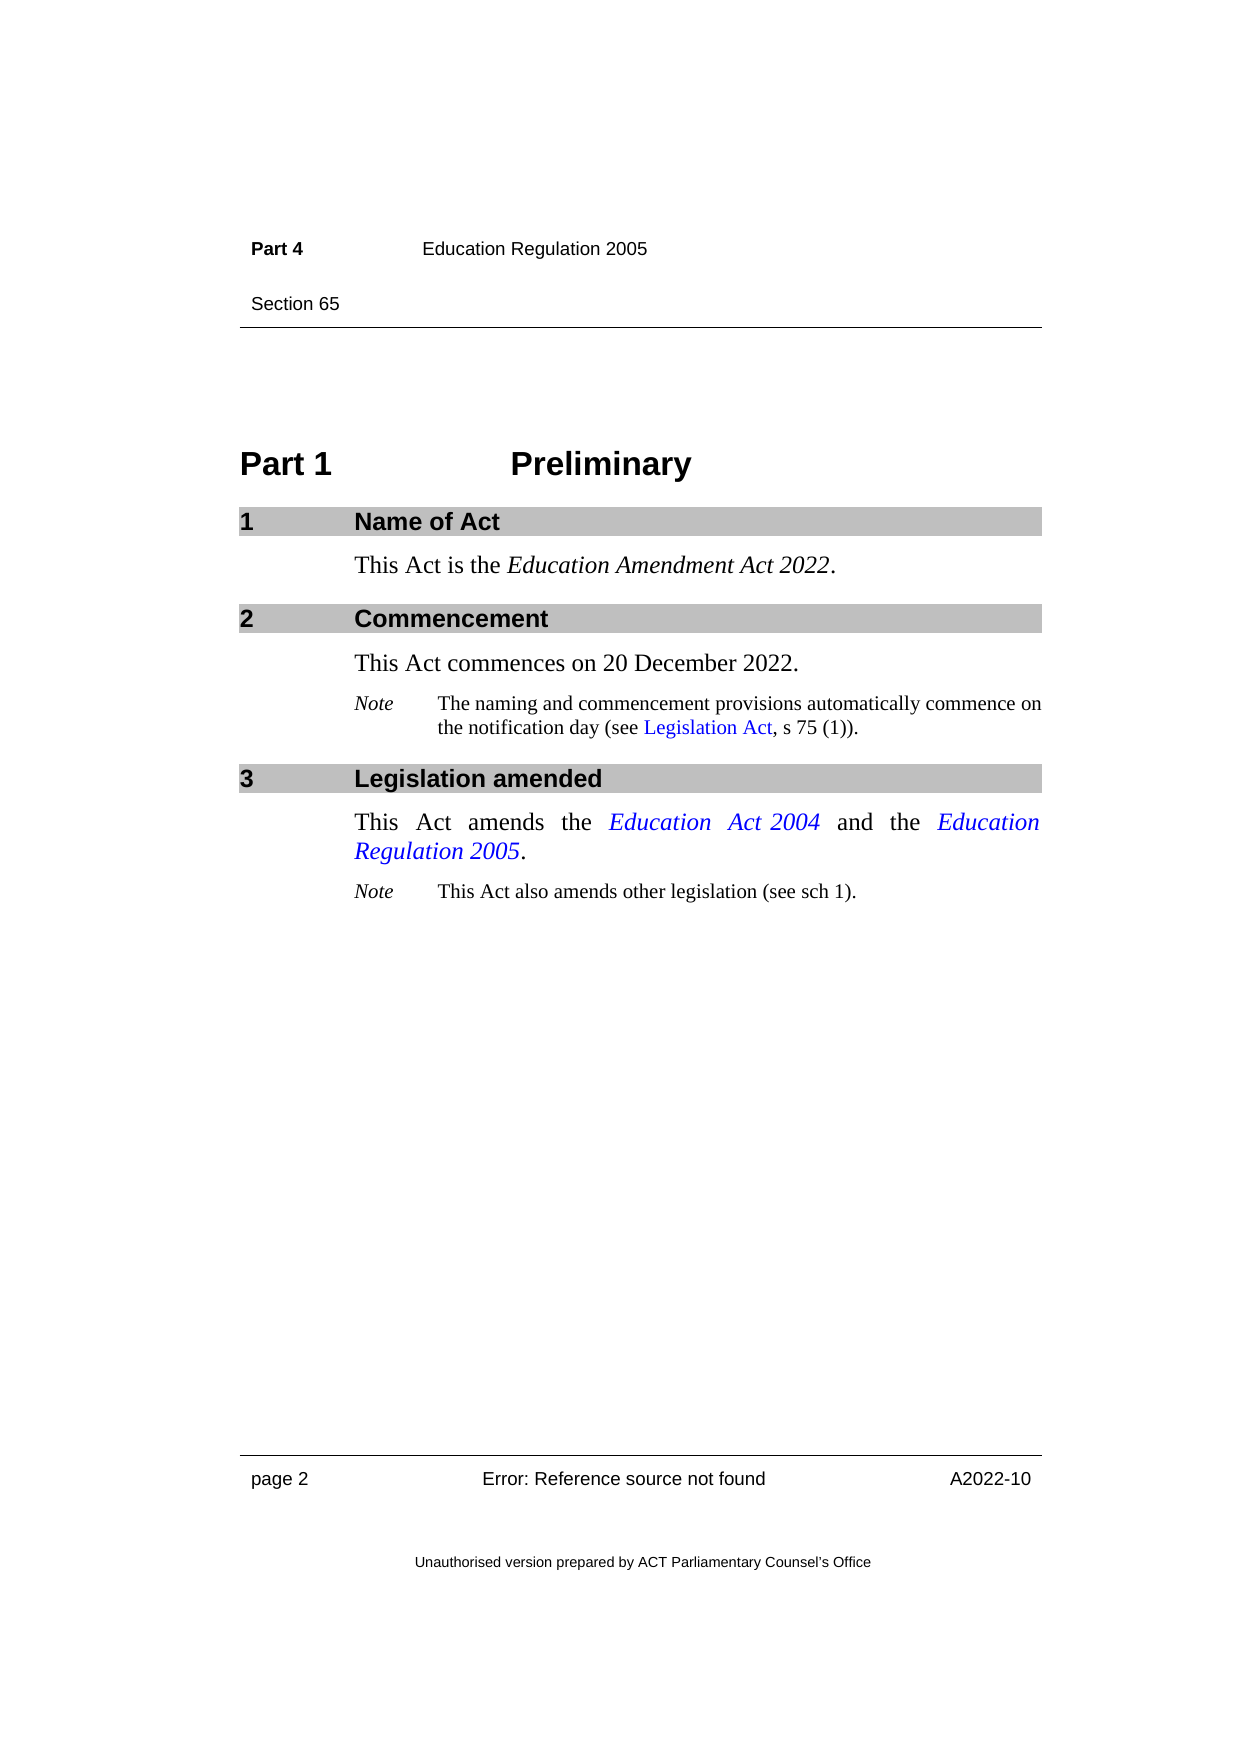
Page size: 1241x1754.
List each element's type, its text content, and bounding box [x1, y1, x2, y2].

text This Act amends the Education Act 2004 and the Education Regulation 2005. [354, 807, 1042, 865]
text Part 1 Preliminary [239, 444, 1042, 482]
text Note This Act also amends other legislation (see sch 1). [354, 879, 1042, 903]
text 1 Name of Act [239, 507, 1042, 536]
text 3 Legislation amended [239, 764, 1042, 793]
text This Act commences on 20 December 2022. [354, 648, 1042, 676]
text Note The naming and commencement provisions automatically commence on the notification day (see Legislation Act, s 75 (1)). [354, 691, 1042, 739]
text This Act is the Education Amendment Act 2022. [354, 551, 1042, 579]
text 2 Commencement [239, 604, 1042, 633]
